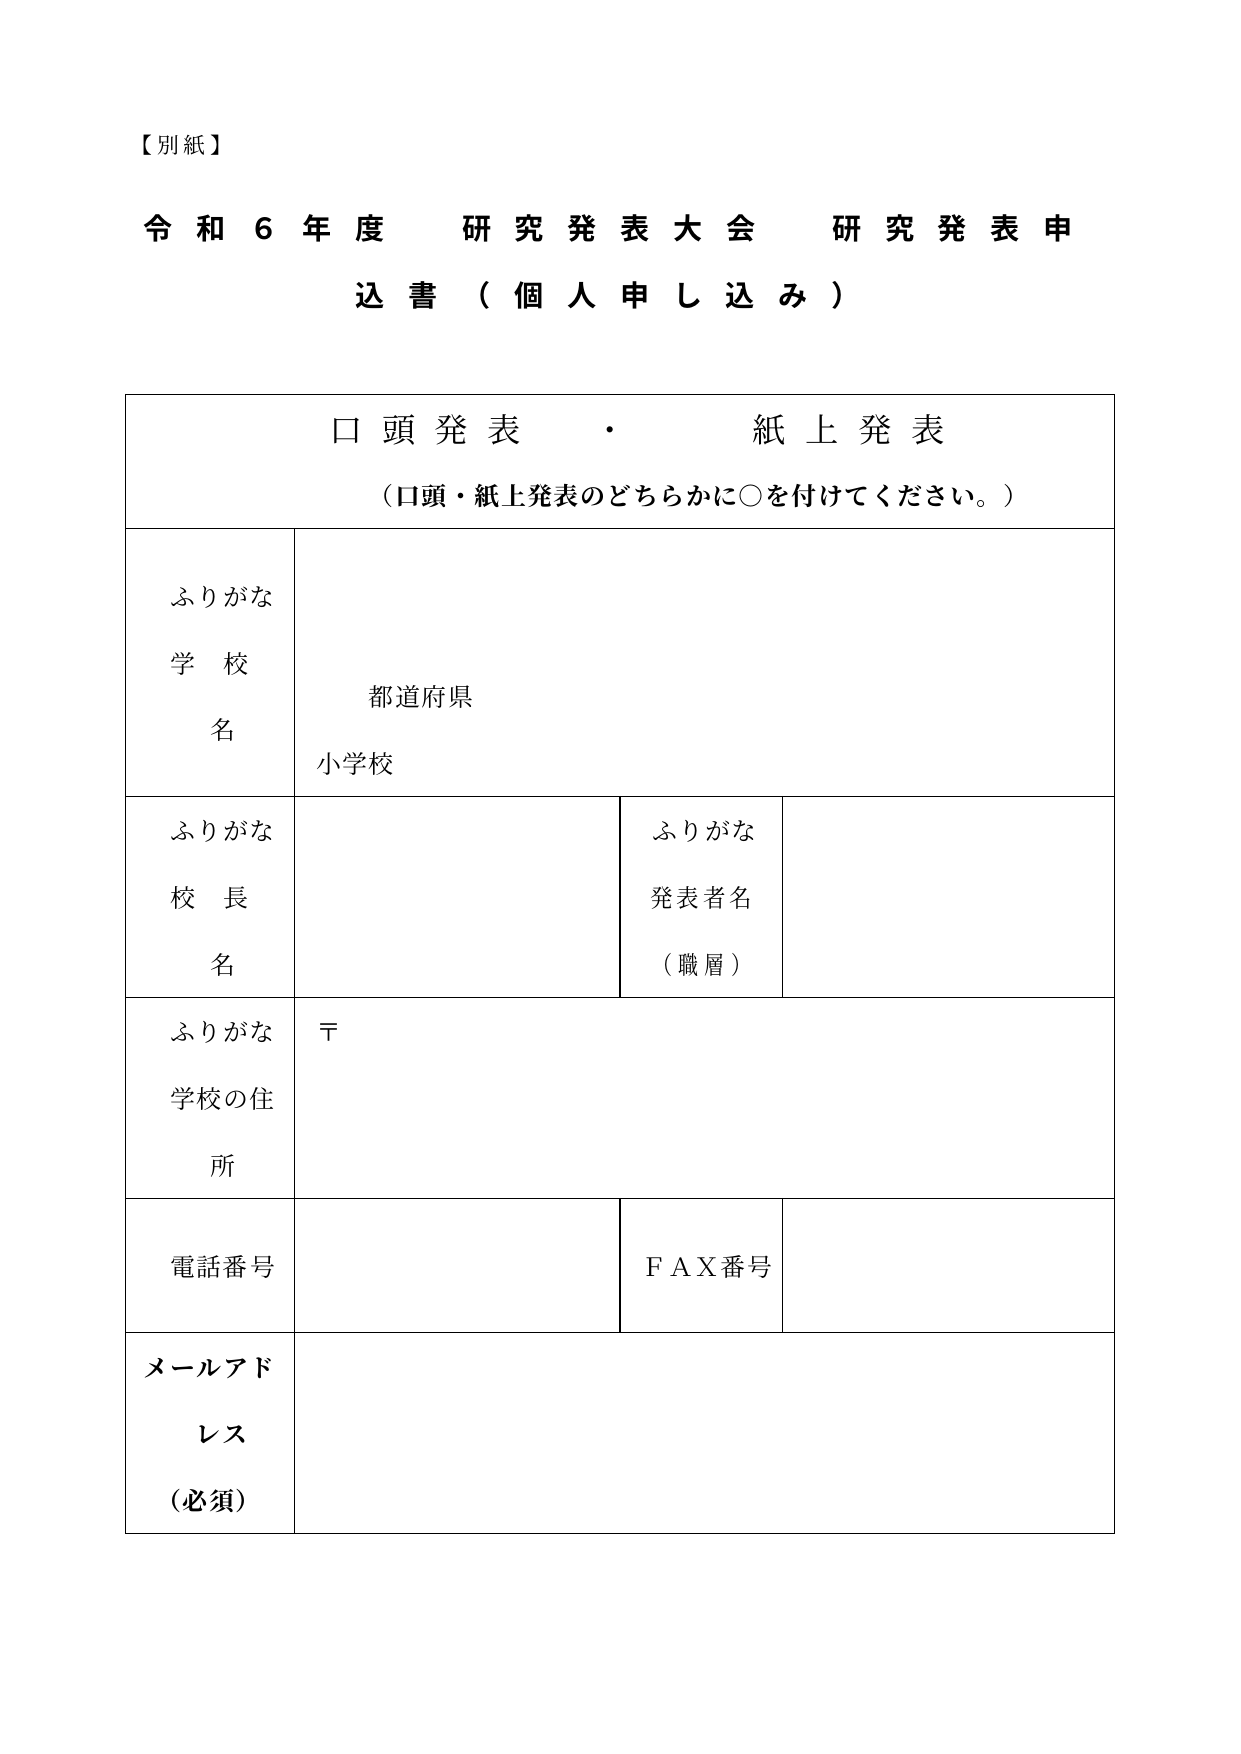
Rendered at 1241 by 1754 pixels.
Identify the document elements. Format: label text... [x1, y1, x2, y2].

table_cell ふりがな 校長名 [126, 797, 294, 997]
table_cell ふりがな 学校名 [126, 529, 294, 796]
table_cell ＦＡＸ番号 [621, 1199, 782, 1332]
table_cell [783, 1199, 1114, 1332]
table_cell ふりがな 学校の住所 [126, 998, 294, 1198]
table_cell [295, 1333, 1114, 1533]
table_cell 電話番号 [126, 1199, 294, 1332]
table_cell [295, 1199, 619, 1332]
table_cell 〒 [295, 998, 1114, 1198]
table_cell [295, 797, 619, 997]
table_cell [783, 797, 1114, 997]
table_cell ふりがな 発表者名 （職層） [621, 797, 782, 997]
text 令和６年度 研究発表大会 研究発表申込書（個人申し込み） [131, 194, 1109, 327]
table_cell 都道府県 小学校 [295, 529, 1114, 796]
text 【別紙】 [131, 127, 1109, 160]
table_header 口頭発表 ・ 紙上発表 （口頭・紙上発表のどちらかに○を付けてください。） [126, 395, 1114, 528]
table_cell メールアドレス （必須） [126, 1333, 294, 1533]
